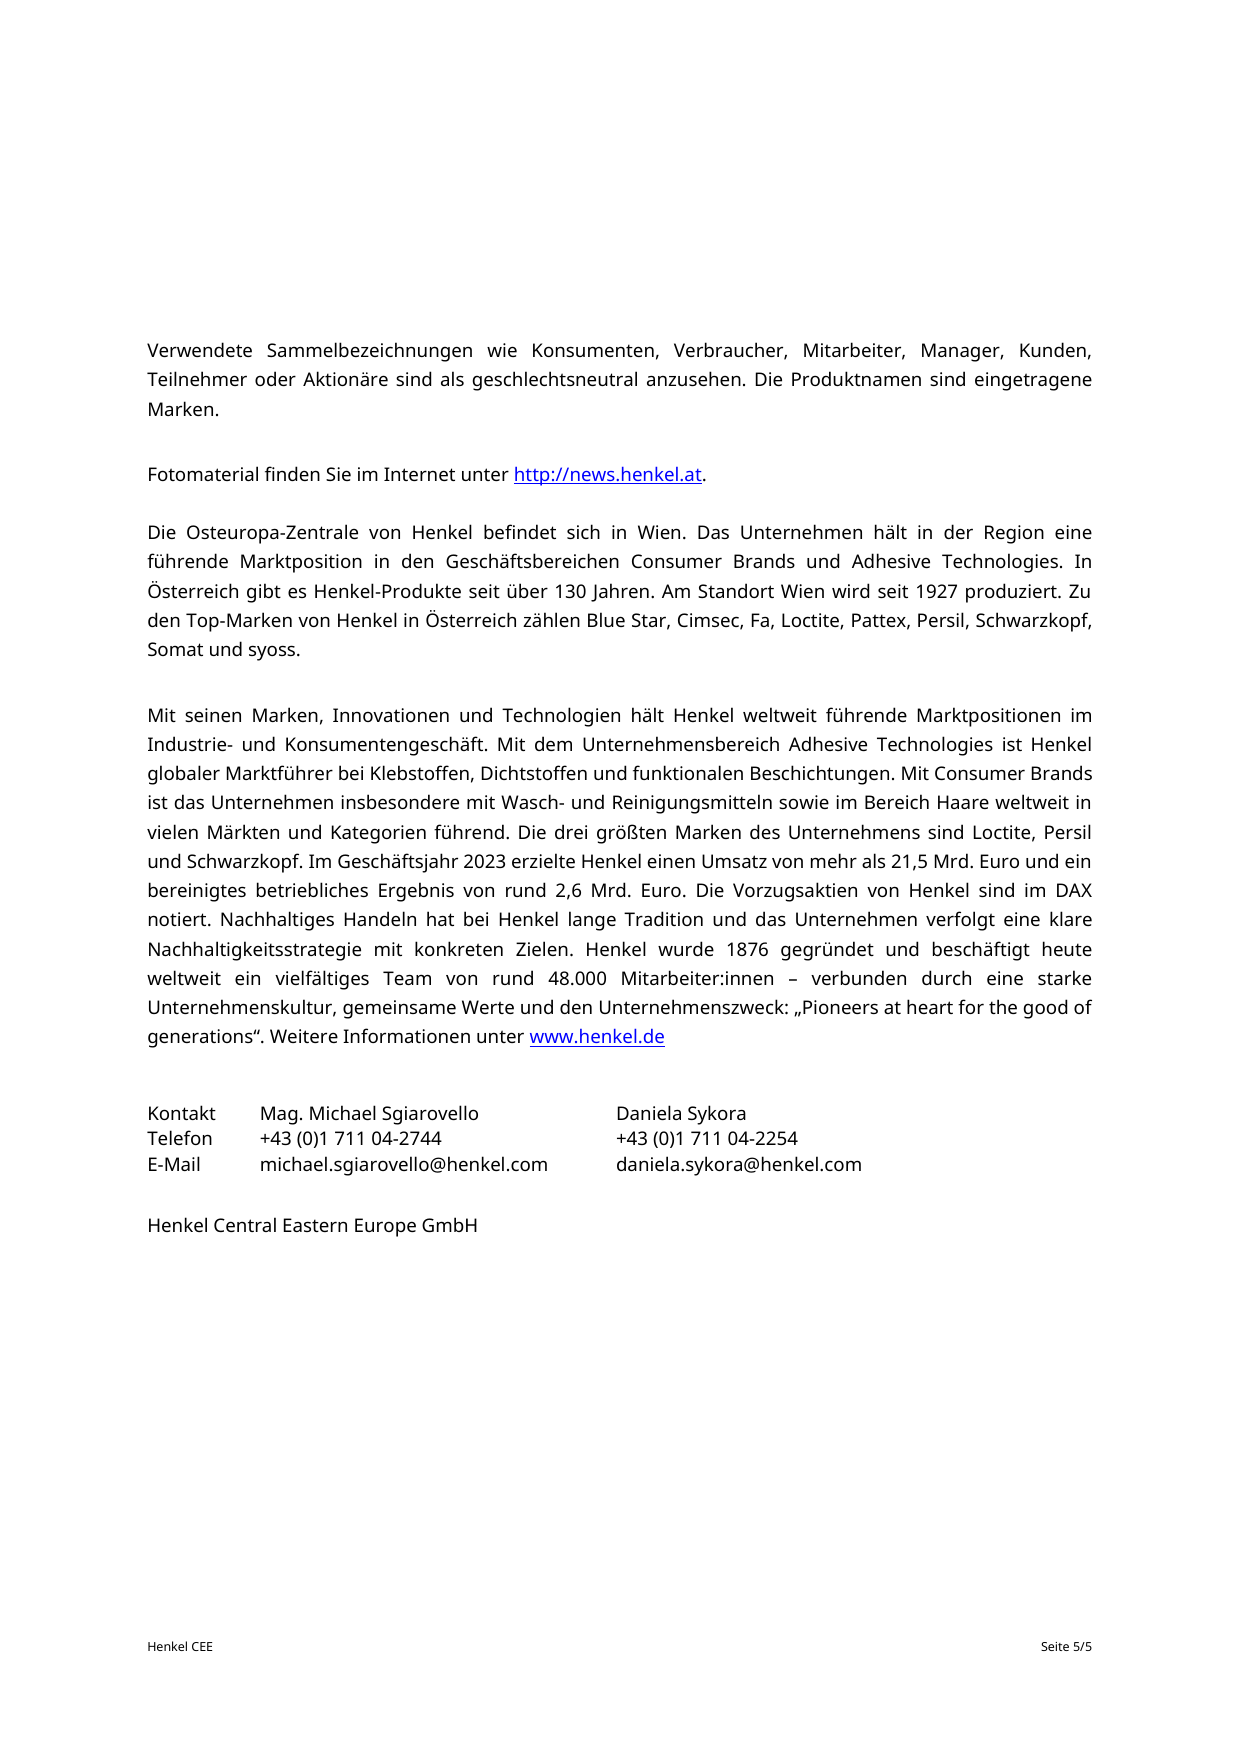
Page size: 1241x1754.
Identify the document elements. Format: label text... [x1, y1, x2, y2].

text Telefon +43 (0)1 711 04-2744 +43 (0)1 711 04-2254 [147, 1126, 1093, 1151]
text E-Mail michael.sgiarovello@henkel.com daniela.sykora@henkel.com [147, 1151, 1093, 1177]
text Mit seinen Marken, Innovationen und Technologien hält Henkel weltweit führende Marktpositionen im Industrie- und Konsumentengeschäft. Mit dem Unternehmensbereich Adhesive Technologies ist Henkel globaler Marktführer bei Klebstoffen, Dichtstoffen und funktionalen Beschichtungen. Mit Consumer Brands ist das Unternehmen insbesondere mit Wasch- und Reinigungsmitteln sowie im Bereich Haare weltweit in vielen Märkten und Kategorien führend. Die drei größten Marken des Unternehmens sind Loctite, Persil und Schwarzkopf. Im Geschäftsjahr 2023 erzielte Henkel einen Umsatz von mehr als 21,5 Mrd. Euro und ein bereinigtes betriebliches Ergebnis von rund 2,6 Mrd. Euro. Die Vorzugsaktien von Henkel sind im DAX notiert. Nachhaltiges Handeln hat bei Henkel lange Tradition und das Unternehmen verfolgt eine klare Nachhaltigkeitsstrategie mit konkreten Zielen. Henkel wurde 1876 gegründet und beschäftigt heute weltweit ein vielfältiges Team von rund 48.000 Mitarbeiter:innen – verbunden durch eine starke Unternehmenskultur, gemeinsame Werte und den Unternehmenszweck: „Pioneers at heart for the good of generations“. Weitere Informationen unter www.henkel.de [147, 702, 1093, 1049]
text Kontakt Mag. Michael Sgiarovello Daniela Sykora [147, 1100, 1093, 1126]
text Verwendete Sammelbezeichnungen wie Konsumenten, Verbraucher, Mitarbeiter, Manager, Kunden, Teilnehmer oder Aktionäre sind als geschlechtsneutral anzusehen. Die Produktnamen sind eingetragene Marken. [147, 337, 1093, 421]
text Die Osteuropa-Zentrale von Henkel befindet sich in Wien. Das Unternehmen hält in der Region eine führende Marktposition in den Geschäftsbereichen Consumer Brands und Adhesive Technologies. In Österreich gibt es Henkel-Produkte seit über 130 Jahren. Am Standort Wien wird seit 1927 produziert. Zu den Top-Marken von Henkel in Österreich zählen Blue Star, Cimsec, Fa, Loctite, Pattex, Persil, Schwarzkopf, Somat und syoss. [147, 519, 1093, 662]
text Fotomaterial finden Sie im Internet unter http://news.henkel.at. [147, 461, 1093, 487]
text Henkel Central Eastern Europe GmbH [147, 1212, 1093, 1238]
